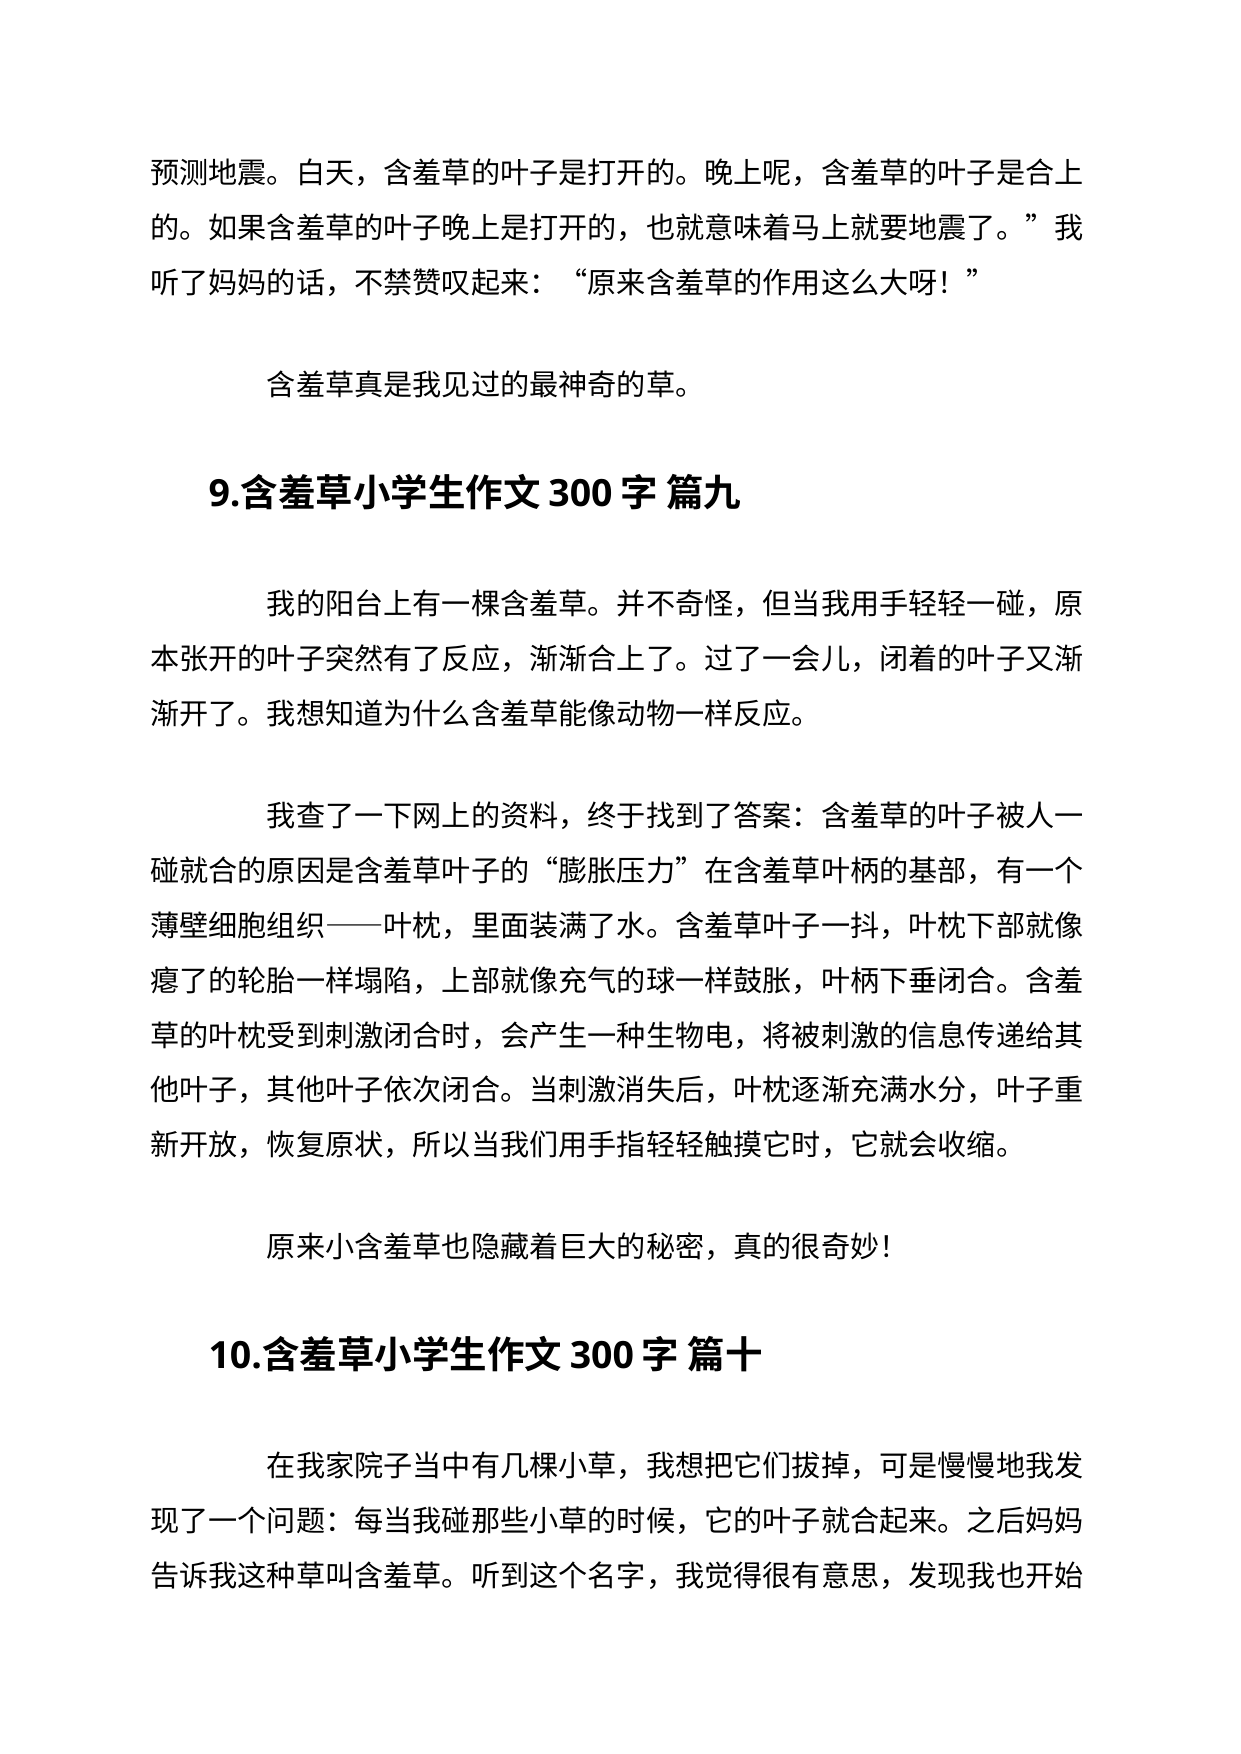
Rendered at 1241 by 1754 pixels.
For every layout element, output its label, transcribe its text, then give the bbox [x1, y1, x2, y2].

text 原来小含羞草也隐藏着巨大的秘密，真的很奇妙！ [150, 1224, 1090, 1266]
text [150, 1443, 1090, 1595]
text 含羞草真是我见过的最神奇的草。 [150, 362, 1090, 404]
text 9.含羞草小学生作文300字 篇九 [150, 463, 1090, 518]
text 我的阳台上有一棵含羞草。并不奇怪，但当我用手轻轻一碰，原本张开的叶子突然有了反应，渐渐合上了。过了一会儿，闭着的叶子又渐渐开了。我想知道为什么含羞草能像动物一样反应。 [150, 581, 1090, 733]
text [150, 150, 1090, 302]
text 10.含羞草小学生作文300字 篇十 [150, 1325, 1090, 1380]
text 我查了一下网上的资料，终于找到了答案：含羞草的叶子被人一碰就合的原因是含羞草叶子的“膨胀压力”在含羞草叶柄的基部，有一个薄壁细胞组织——叶枕，里面装满了水。含羞草叶子一抖，叶枕下部就像瘪了的轮胎一样塌陷，上部就像充气的球一样鼓胀，叶柄下垂闭合。含羞草的叶枕受到刺激闭合时，会产生一种生物电，将被刺激的信息传递给其他叶子，其他叶子依次闭合。当刺激消失后，叶枕逐渐充满水分，叶子重新开放，恢复原状，所以当我们用手指轻轻触摸它时，它就会收缩。 [150, 792, 1090, 1164]
